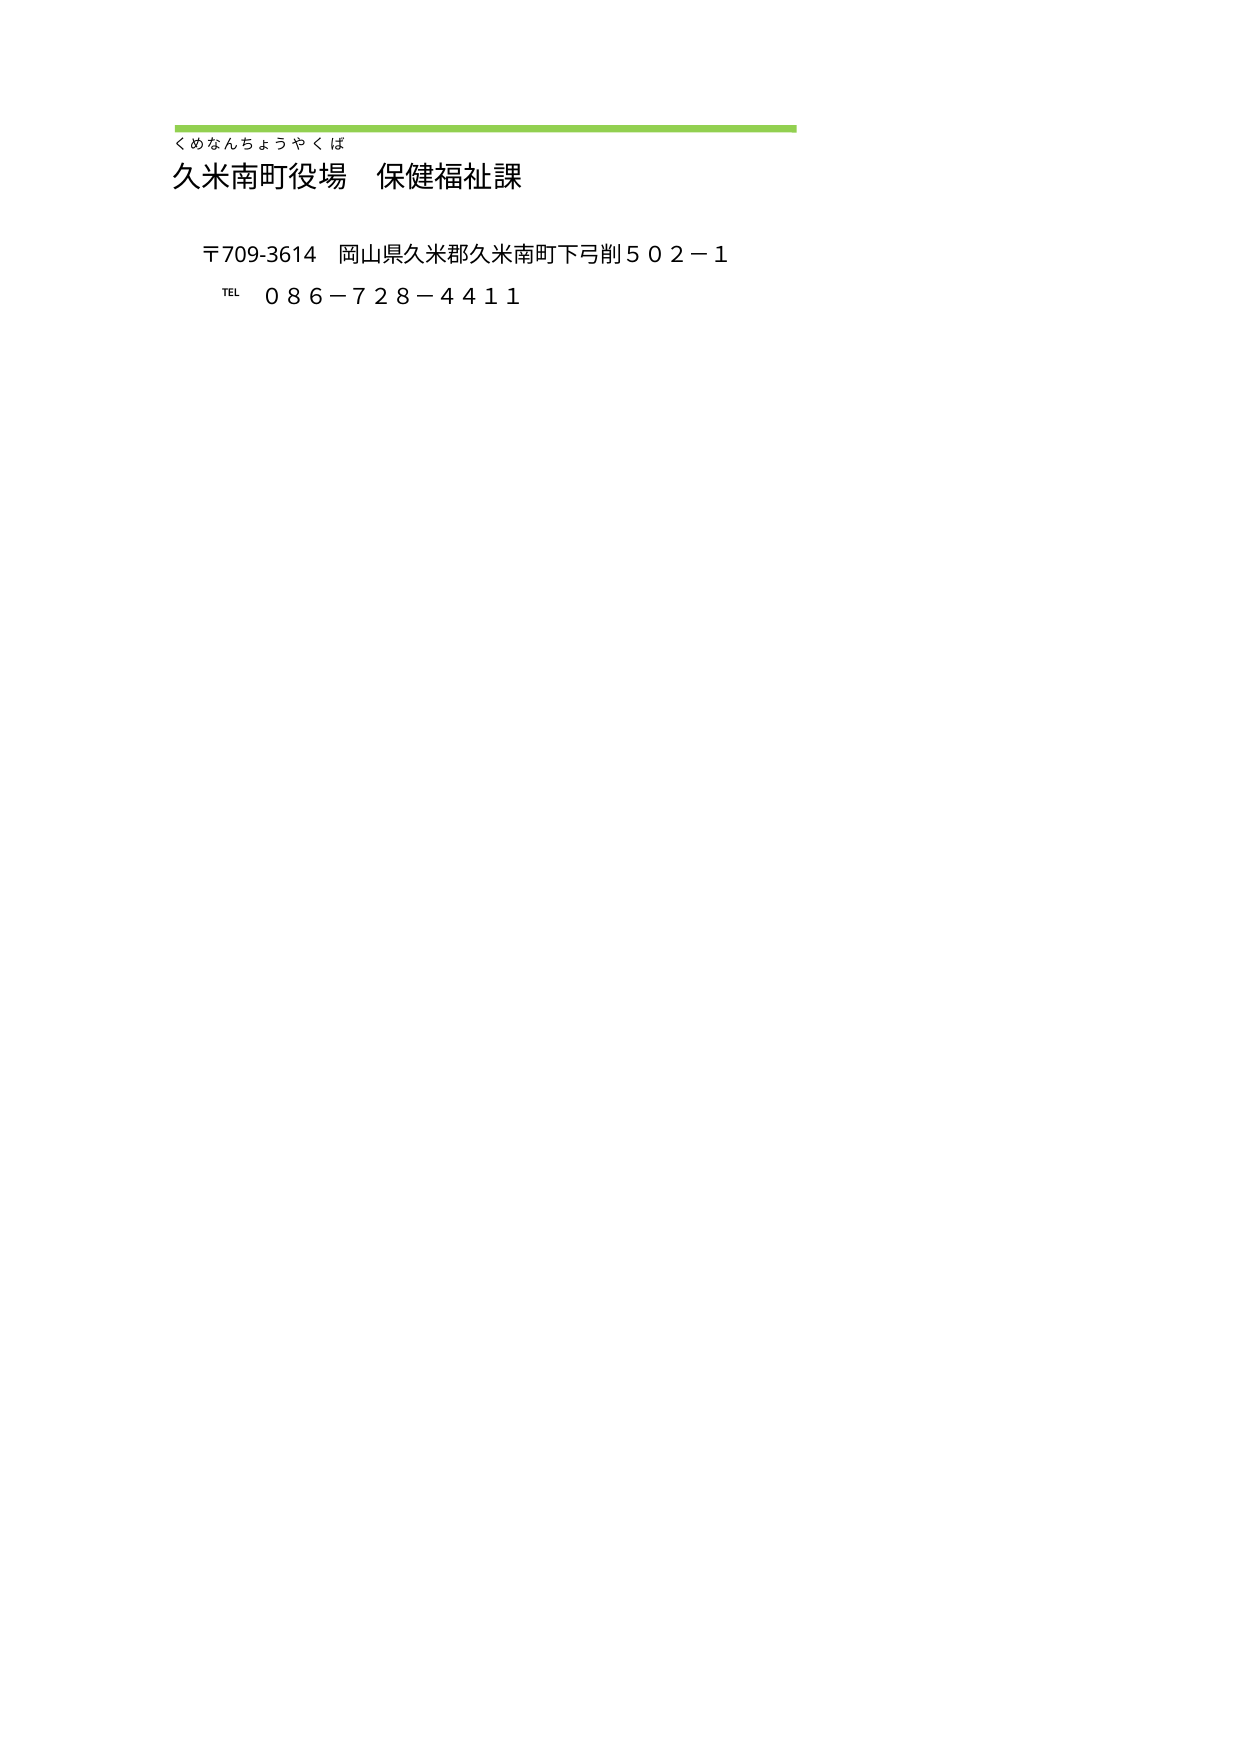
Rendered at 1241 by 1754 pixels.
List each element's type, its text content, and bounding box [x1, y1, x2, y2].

text 〒709-3614 岡山県久米郡久米南町下弓削５０２－１ [112, 234, 1128, 271]
text ℡ ０８６－７２８－４４１１ [112, 276, 1128, 313]
text 保健福祉課 [112, 127, 1128, 202]
